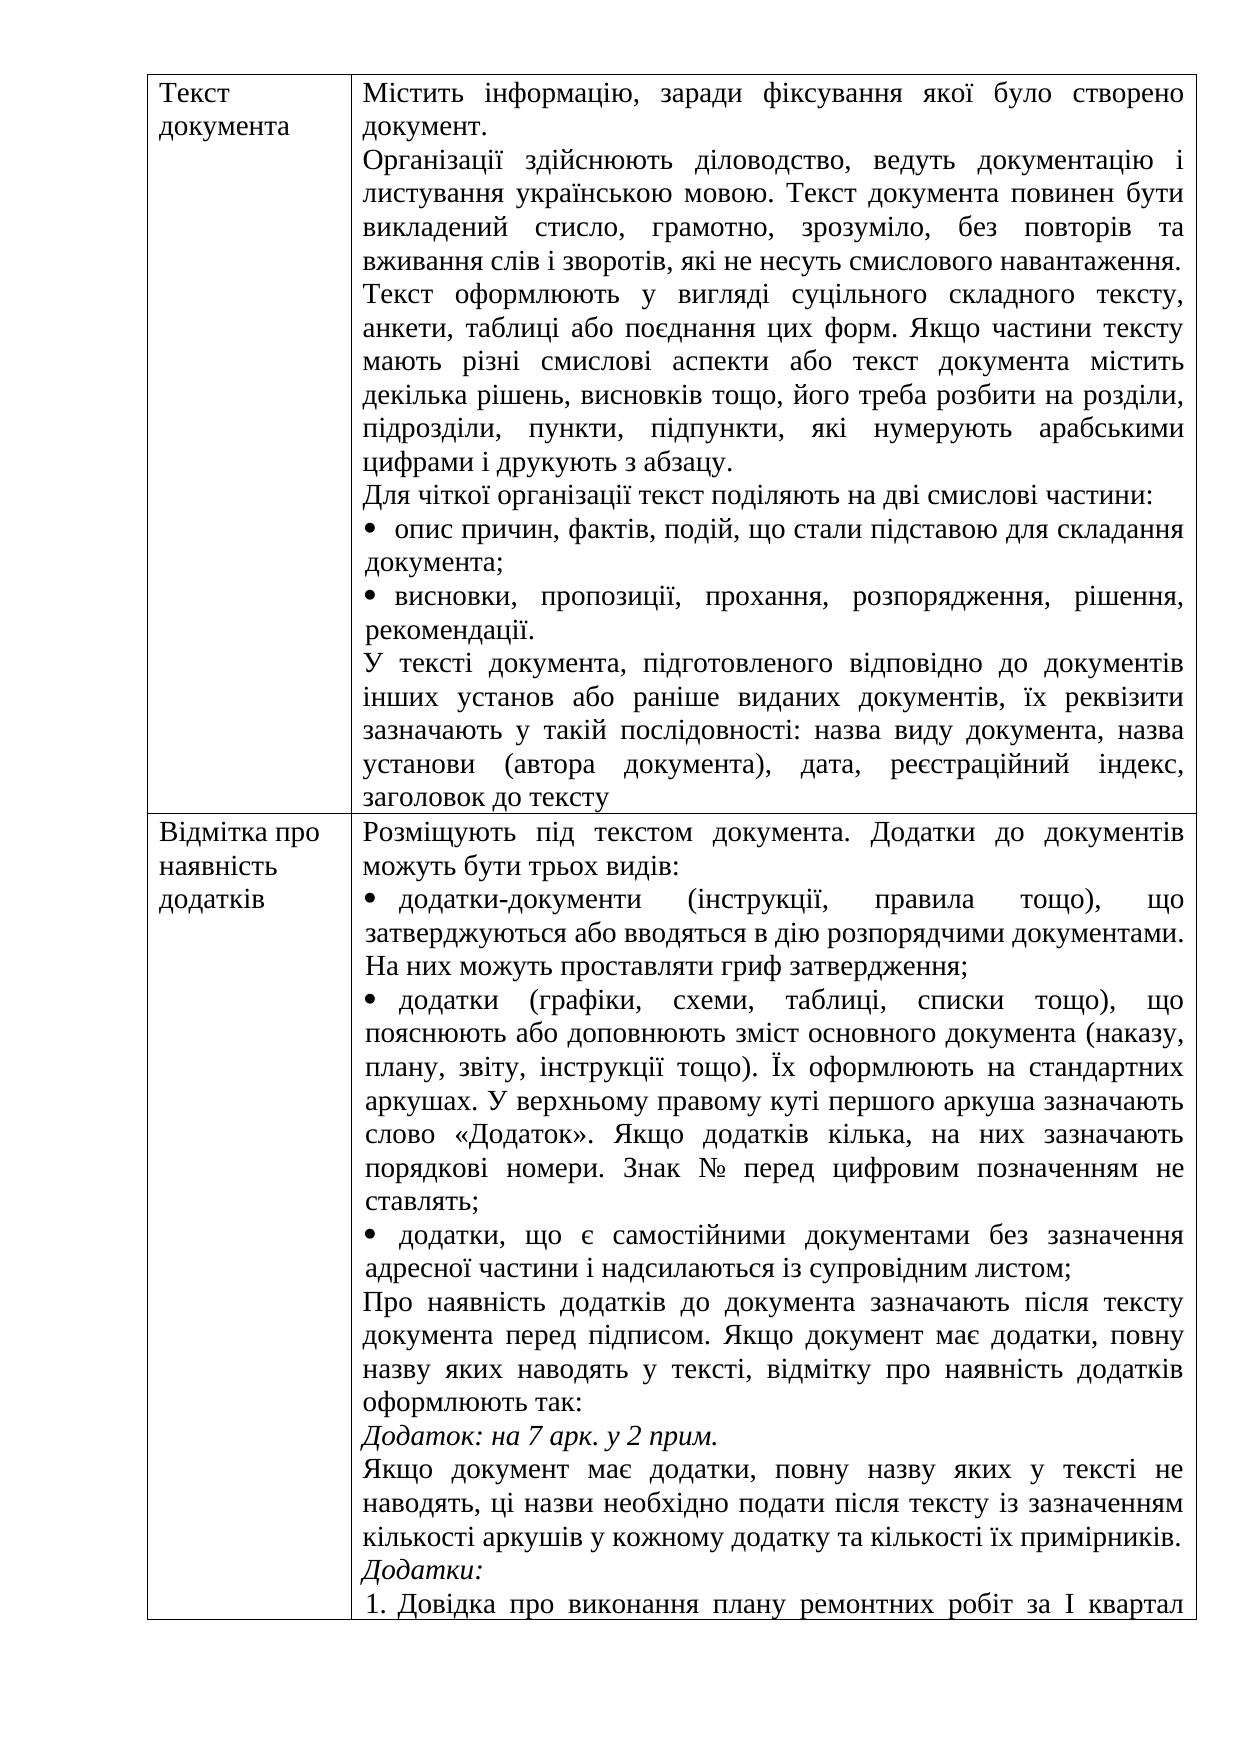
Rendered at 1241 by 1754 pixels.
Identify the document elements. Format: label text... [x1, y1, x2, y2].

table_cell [352, 814, 1196, 1619]
table_cell Містить інформацію, заради фіксування якої було створено документ. Організації здійснюють діловодство, ведуть документацію і листування українською мовою. Текст документа повинен бути викладений стисло, грамотно, зрозуміло, без повторів та вживання слів і зворотів, які не несуть смислового навантаження. Текст оформлюють у вигляді суцільного складного тексту, анкети, таблиці або поєднання цих форм. Якщо частини тексту мають різні смислові аспекти або текст документа містить декілька рішень, висновків тощо, його треба розбити на розділи, підрозділи, пункти, підпункти, які нумерують арабськими цифрами і друкують з абзацу. Для чіткої організації текст поділяють на дві смислові частини: опис причин, фактів, подій, що стали підставою для складання документа; висновки, пропозиції, прохання, розпорядження, рішення, рекомендації. У тексті документа, підготовленого відповідно до документів інших установ або раніше виданих документів, їх реквізити зазначають у такій послідовності: назва виду документа, назва установи (автора документа), дата, реєстраційний індекс, заголовок до тексту [352, 75, 1196, 813]
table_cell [148, 814, 351, 1619]
table_cell Текст документа [148, 75, 351, 813]
